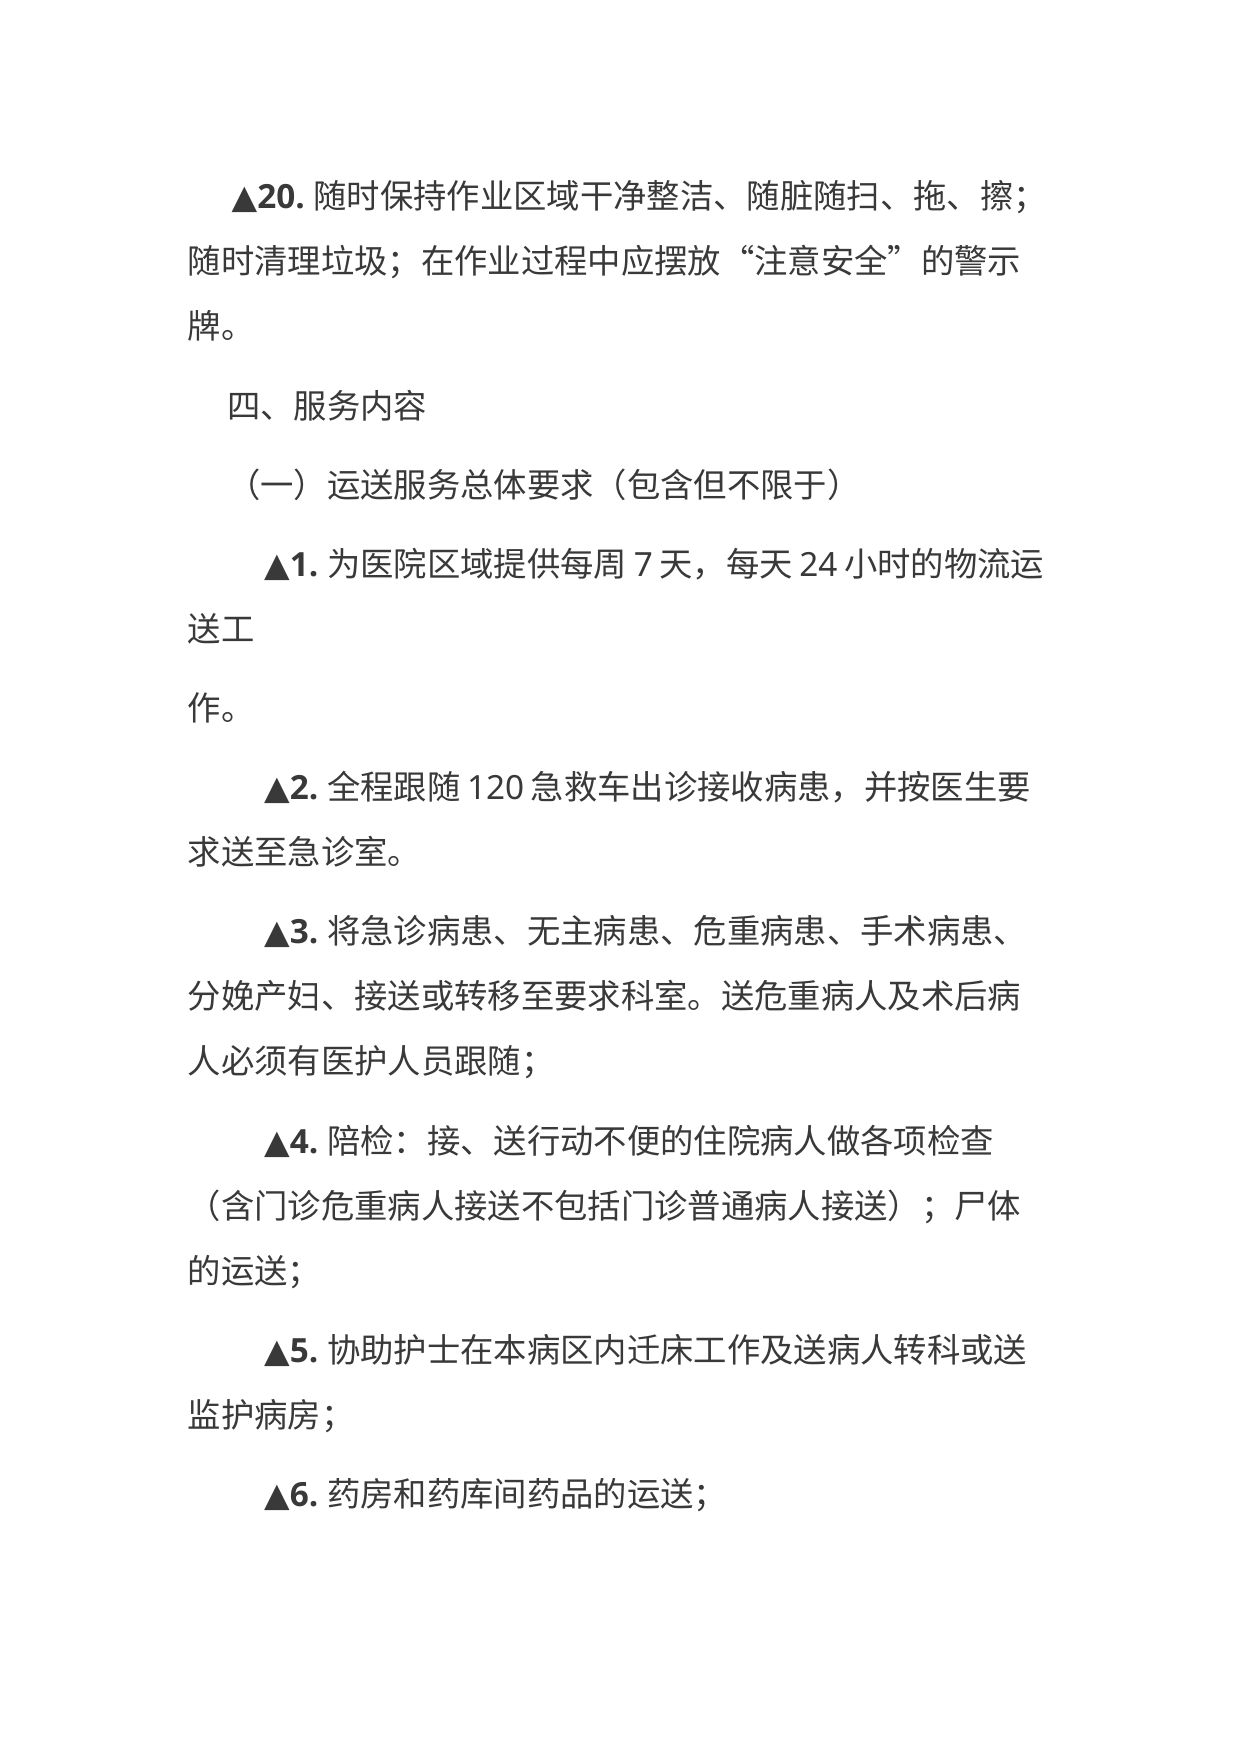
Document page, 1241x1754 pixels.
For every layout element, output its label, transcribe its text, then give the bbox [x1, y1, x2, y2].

text ▲5. 协助护士在本病区内迁床工作及送病人转科或送监护病房； [187, 1315, 1053, 1445]
text 作。 [187, 674, 1053, 739]
text ▲20. 随时保持作业区域干净整洁、随脏随扫、拖、擦；随时清理垃圾；在作业过程中应摆放“注意安全”的警示牌。 [187, 162, 1053, 357]
text （一）运送服务总体要求（包含但不限于） [187, 450, 1053, 515]
text ▲2. 全程跟随120急救车出诊接收病患，并按医生要求送至急诊室。 [187, 753, 1053, 883]
text ▲3. 将急诊病患、无主病患、危重病患、手术病患、分娩产妇、接送或转移至要求科室。送危重病人及术后病人必须有医护人员跟随； [187, 897, 1053, 1092]
text ▲6. 药房和药库间药品的运送； [187, 1459, 1053, 1524]
text 四、服务内容 [187, 371, 1053, 436]
text ▲4. 陪检：接、送行动不便的住院病人做各项检查（含门诊危重病人接送不包括门诊普通病人接送）；尸体的运送； [187, 1106, 1053, 1301]
text ▲1. 为医院区域提供每周7天，每天24小时的物流运送工 [187, 529, 1053, 659]
